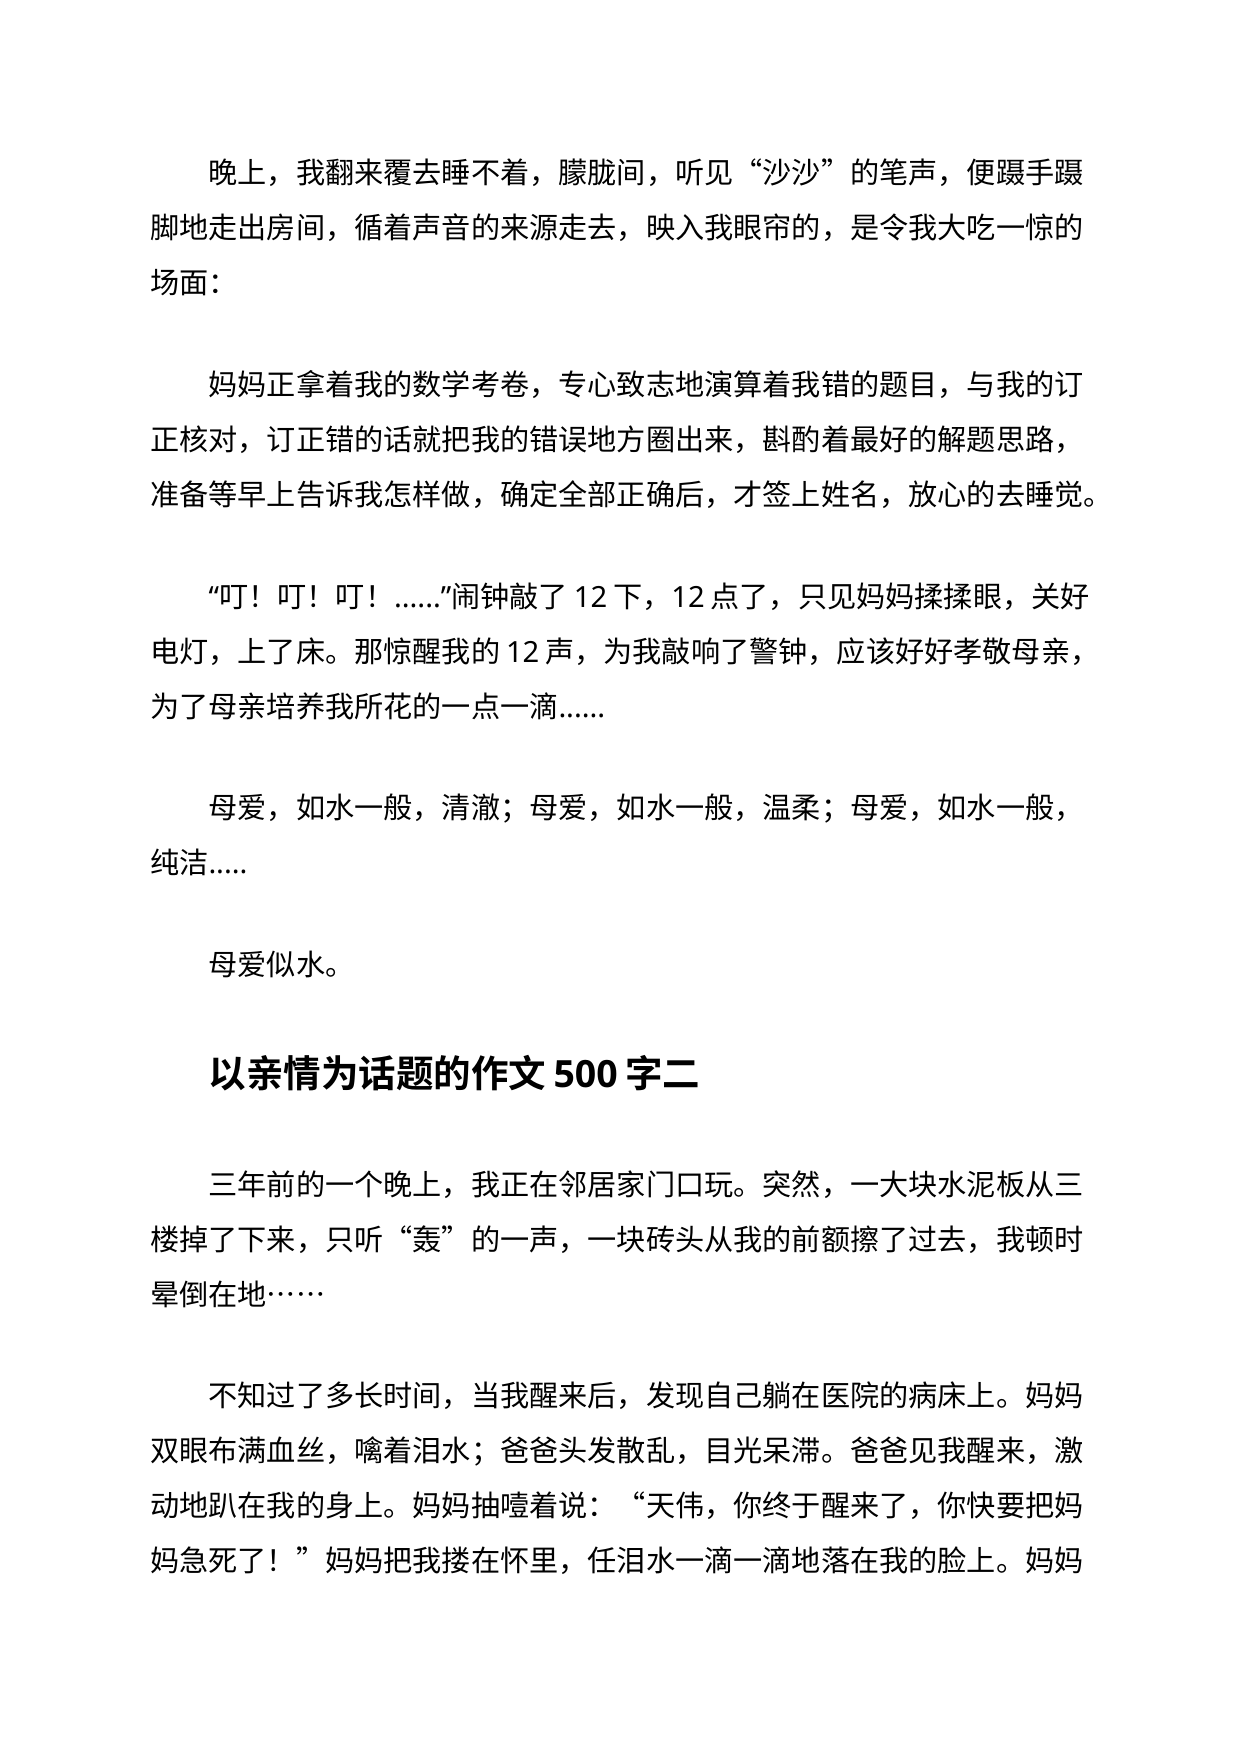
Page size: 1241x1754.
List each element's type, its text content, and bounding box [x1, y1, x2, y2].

text 母爱，如水一般，清澈；母爱，如水一般，温柔；母爱，如水一般，纯洁..... [150, 785, 1090, 882]
text “叮！叮！叮！......”闹钟敲了12下，12点了，只见妈妈揉揉眼，关好电灯，上了床。那惊醒我的12声，为我敲响了警钟，应该好好孝敬母亲，为了母亲培养我所花的一点一滴...... [150, 573, 1090, 726]
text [150, 1373, 1090, 1580]
text 妈妈正拿着我的数学考卷，专心致志地演算着我错的题目，与我的订正核对，订正错的话就把我的错误地方圈出来，斟酌着最好的解题思路，准备等早上告诉我怎样做，确定全部正确后，才签上姓名，放心的去睡觉。 [150, 362, 1090, 514]
text 母爱似水。 [150, 942, 1090, 984]
text 晚上，我翻来覆去睡不着，朦胧间，听见“沙沙”的笔声，便蹑手蹑脚地走出房间，循着声音的来源走去，映入我眼帘的，是令我大吃一惊的场面： [150, 150, 1090, 302]
text 以亲情为话题的作文500字二 [150, 1044, 1090, 1098]
text 三年前的一个晚上，我正在邻居家门口玩。突然，一大块水泥板从三楼掉了下来，只听“轰”的一声，一块砖头从我的前额擦了过去，我顿时晕倒在地…… [150, 1161, 1090, 1313]
